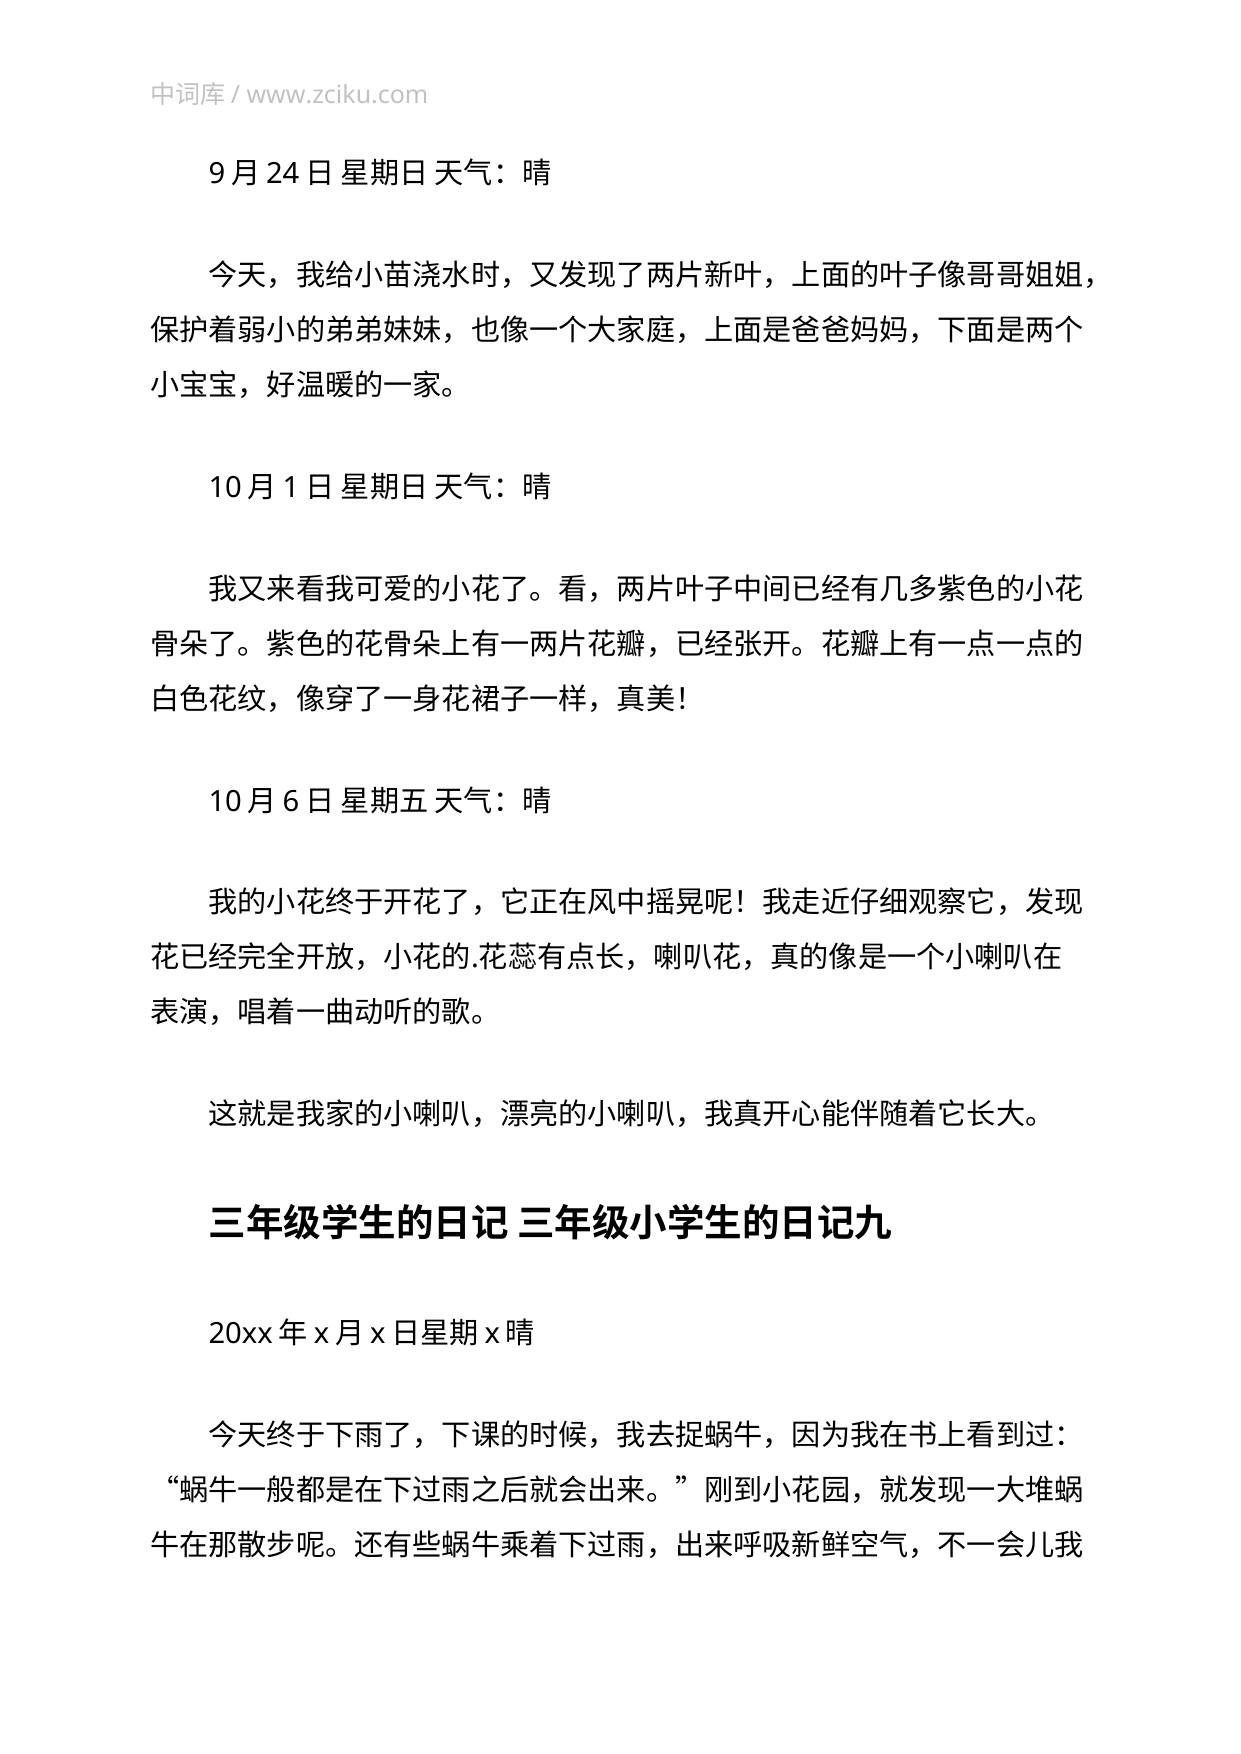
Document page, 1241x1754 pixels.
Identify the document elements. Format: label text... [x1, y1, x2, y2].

text 我的小花终于开花了，它正在风中摇晃呢！我走近仔细观察它，发现花已经完全开放，小花的.花蕊有点长，喇叭花，真的像是一个小喇叭在表演，唱着一曲动听的歌。 [150, 879, 1090, 1031]
text 这就是我家的小喇叭，漂亮的小喇叭，我真开心能伴随着它长大。 [150, 1091, 1090, 1133]
text 10月6日 星期五 天气：晴 [150, 777, 1090, 819]
text 9月24日 星期日 天气：晴 [150, 150, 1090, 192]
text 今天，我给小苗浇水时，又发现了两片新叶，上面的叶子像哥哥姐姐，保护着弱小的弟弟妹妹，也像一个大家庭，上面是爸爸妈妈，下面是两个小宝宝，好温暖的一家。 [150, 252, 1090, 404]
text 10月1日 星期日 天气：晴 [150, 463, 1090, 506]
text 三年级学生的日记 三年级小学生的日记九 [150, 1192, 1090, 1247]
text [150, 1412, 1090, 1564]
text 我又来看我可爱的小花了。看，两片叶子中间已经有几多紫色的小花骨朵了。紫色的花骨朵上有一两片花瓣，已经张开。花瓣上有一点一点的白色花纹，像穿了一身花裙子一样，真美！ [150, 566, 1090, 718]
text 20xx年x月x日星期x晴 [150, 1310, 1090, 1352]
